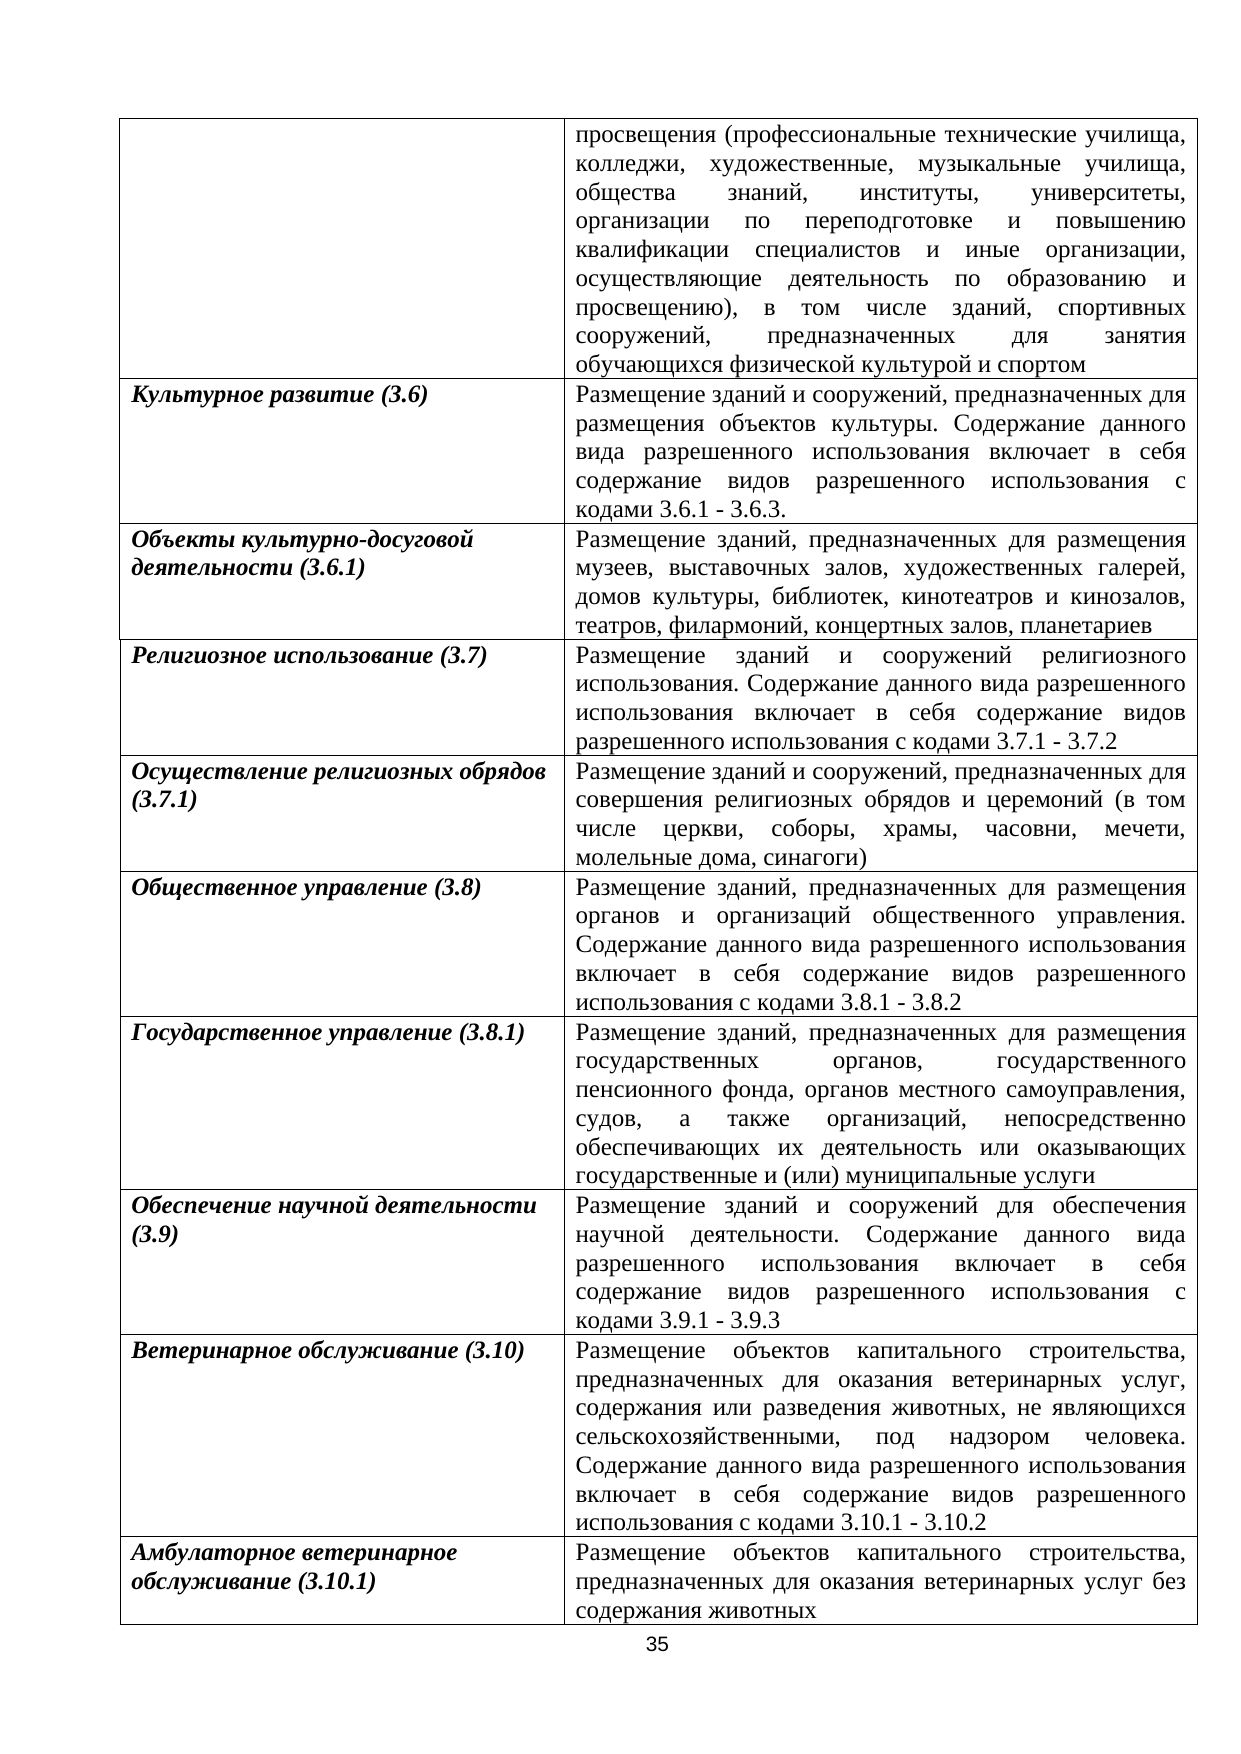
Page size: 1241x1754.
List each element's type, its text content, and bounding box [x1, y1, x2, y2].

table_cell Религиозное использование (3.7) [121, 640, 564, 755]
table_cell Размещение объектов капитального строительства, предназначенных для оказания ветеринарных услуг без содержания животных [565, 1537, 1197, 1623]
table_cell Культурное развитие (3.6) [120, 379, 564, 523]
table_cell Размещение зданий и сооружений религиозного использования. Содержание данного вида разрешенного использования включает в себя содержание видов разрешенного использования с кодами 3.7.1 - 3.7.2 [565, 640, 1197, 755]
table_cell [120, 119, 564, 378]
table_cell Размещение зданий, предназначенных для размещения органов и организаций общественного управления. Содержание данного вида разрешенного использования включает в себя содержание видов разрешенного использования с кодами 3.8.1 - 3.8.2 [565, 872, 1197, 1016]
table_cell Общественное управление (3.8) [121, 872, 564, 1016]
table_cell Объекты культурно-досуговой деятельности (3.6.1) [120, 524, 564, 639]
table_cell Размещение зданий и сооружений, предназначенных для совершения религиозных обрядов и церемоний (в том числе церкви, соборы, храмы, часовни, мечети, молельные дома, синагоги) [565, 756, 1197, 871]
table_cell Обеспечение научной деятельности (3.9) [121, 1190, 564, 1334]
table_cell Государственное управление (3.8.1) [121, 1017, 564, 1189]
table_cell Размещение зданий и сооружений, предназначенных для размещения объектов культуры. Содержание данного вида разрешенного использования включает в себя содержание видов разрешенного использования с кодами 3.6.1 - 3.6.3. [565, 379, 1197, 523]
table_cell Ветеринарное обслуживание (3.10) [121, 1335, 564, 1536]
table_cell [565, 119, 1197, 378]
table_cell Размещение объектов капитального строительства, предназначенных для оказания ветеринарных услуг, содержания или разведения животных, не являющихся сельскохозяйственными, под надзором человека. Содержание данного вида разрешенного использования включает в себя содержание видов разрешенного использования с кодами 3.10.1 - 3.10.2 [565, 1335, 1197, 1536]
table_cell Размещение зданий, предназначенных для размещения государственных органов, государственного пенсионного фонда, органов местного самоуправления, судов, а также организаций, непосредственно обеспечивающих их деятельность или оказывающих государственные и (или) муниципальные услуги [565, 1017, 1197, 1189]
table_cell Размещение зданий и сооружений для обеспечения научной деятельности. Содержание данного вида разрешенного использования включает в себя содержание видов разрешенного использования с кодами 3.9.1 - 3.9.3 [565, 1190, 1197, 1334]
table_cell Осуществление религиозных обрядов (3.7.1) [121, 756, 564, 871]
table_cell Амбулаторное ветеринарное обслуживание (3.10.1) [121, 1537, 564, 1623]
table_cell Размещение зданий, предназначенных для размещения музеев, выставочных залов, художественных галерей, домов культуры, библиотек, кинотеатров и кинозалов, театров, филармоний, концертных залов, планетариев [565, 524, 1197, 639]
